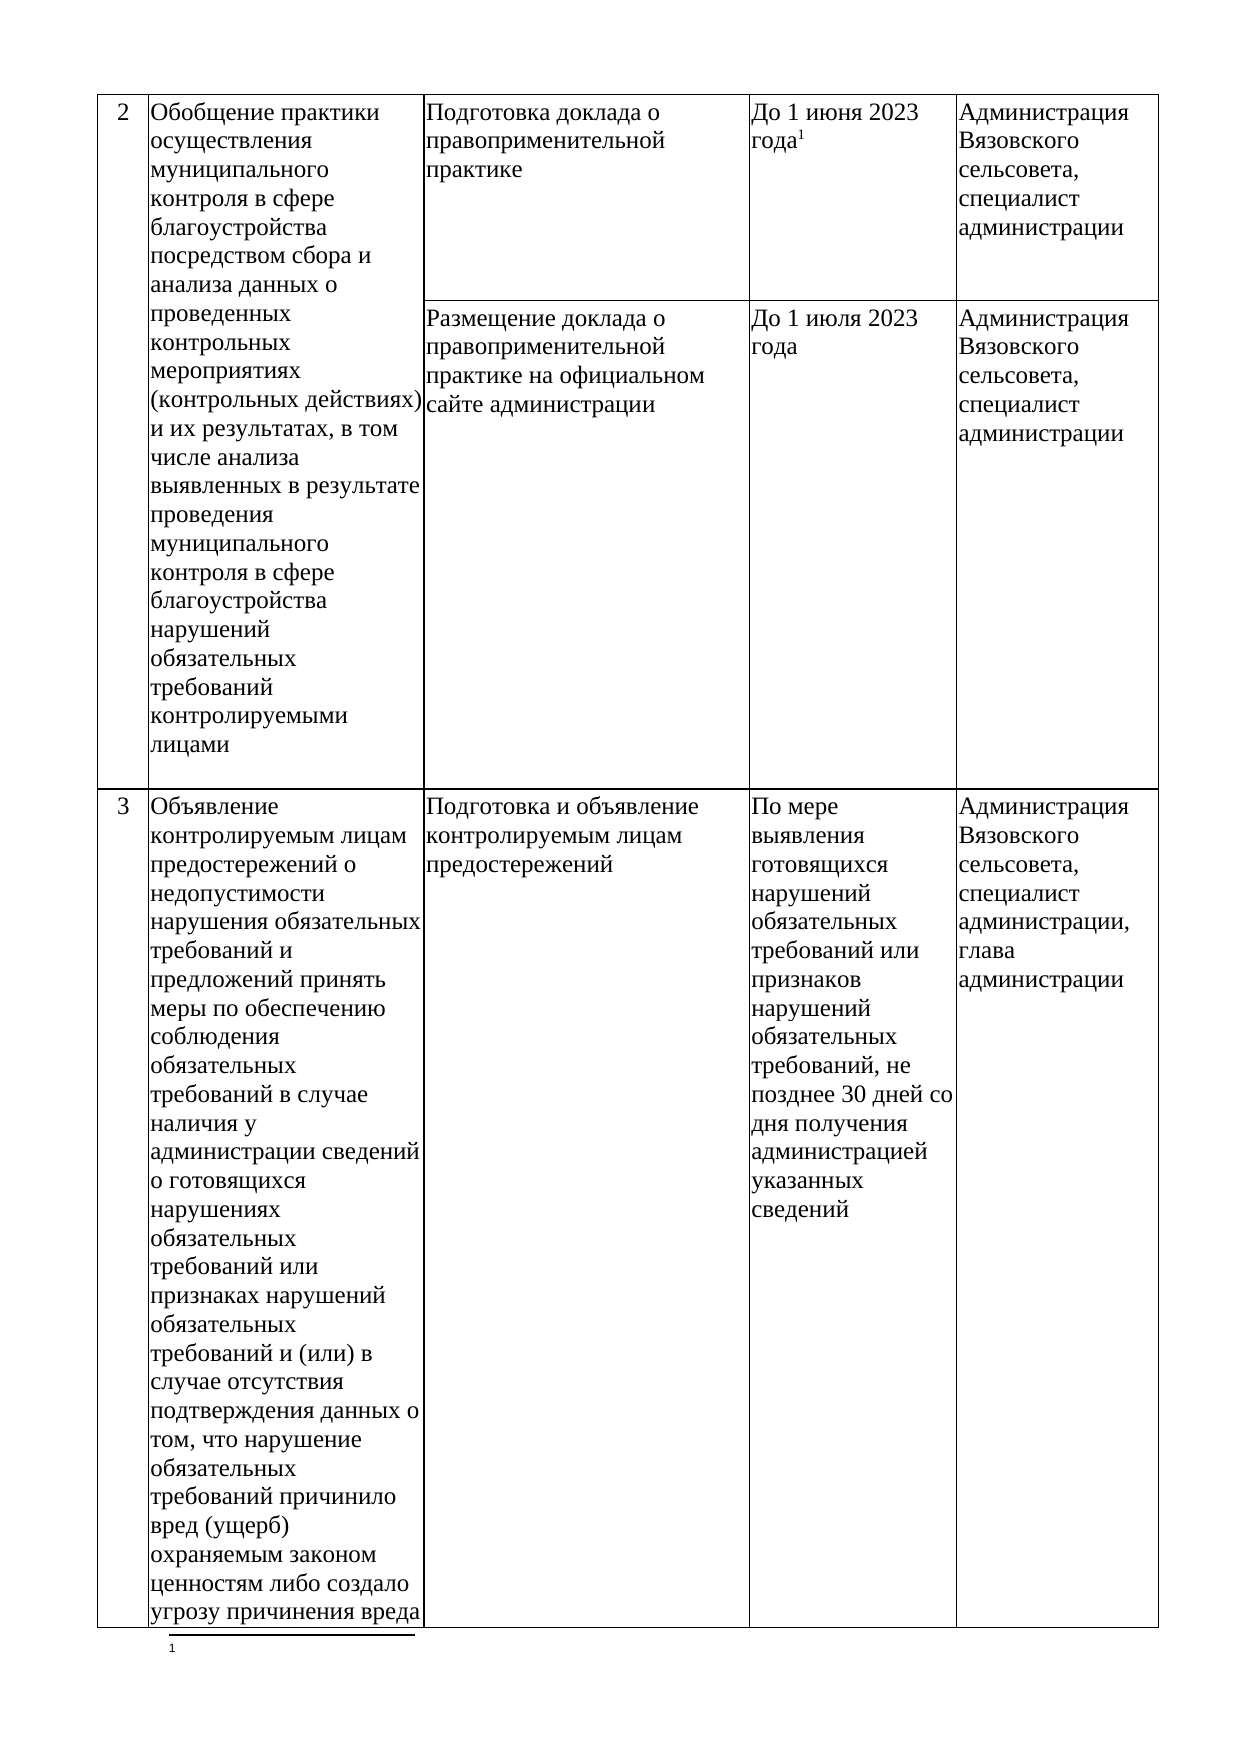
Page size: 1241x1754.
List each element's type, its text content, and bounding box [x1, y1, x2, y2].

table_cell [750, 790, 956, 1627]
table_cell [149, 790, 423, 1627]
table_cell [957, 790, 1158, 1627]
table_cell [425, 790, 749, 1627]
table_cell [957, 301, 1158, 788]
table_cell Подготовка доклада о правоприменительной практике [425, 95, 749, 299]
table_cell Размещение доклада о правоприменительной практике на официальном сайте администрации [425, 301, 749, 788]
table_cell 2 [98, 95, 148, 788]
table_cell 3 [98, 790, 148, 1627]
table_cell До 1 июня 2023 года [750, 95, 956, 299]
table_cell До 1 июля 2023 года [750, 301, 956, 788]
table_cell Обобщение практики осуществления муниципального контроля в сфере благоустройства посредством сбора и анализа данных о проведенных контрольных мероприятиях (контрольных действиях) и их результатах, в том числе анализа выявленных в результате проведения муниципального контроля в сфере благоустройства нарушений обязательных требований контролируемыми лицами [149, 95, 423, 788]
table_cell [957, 95, 1158, 299]
